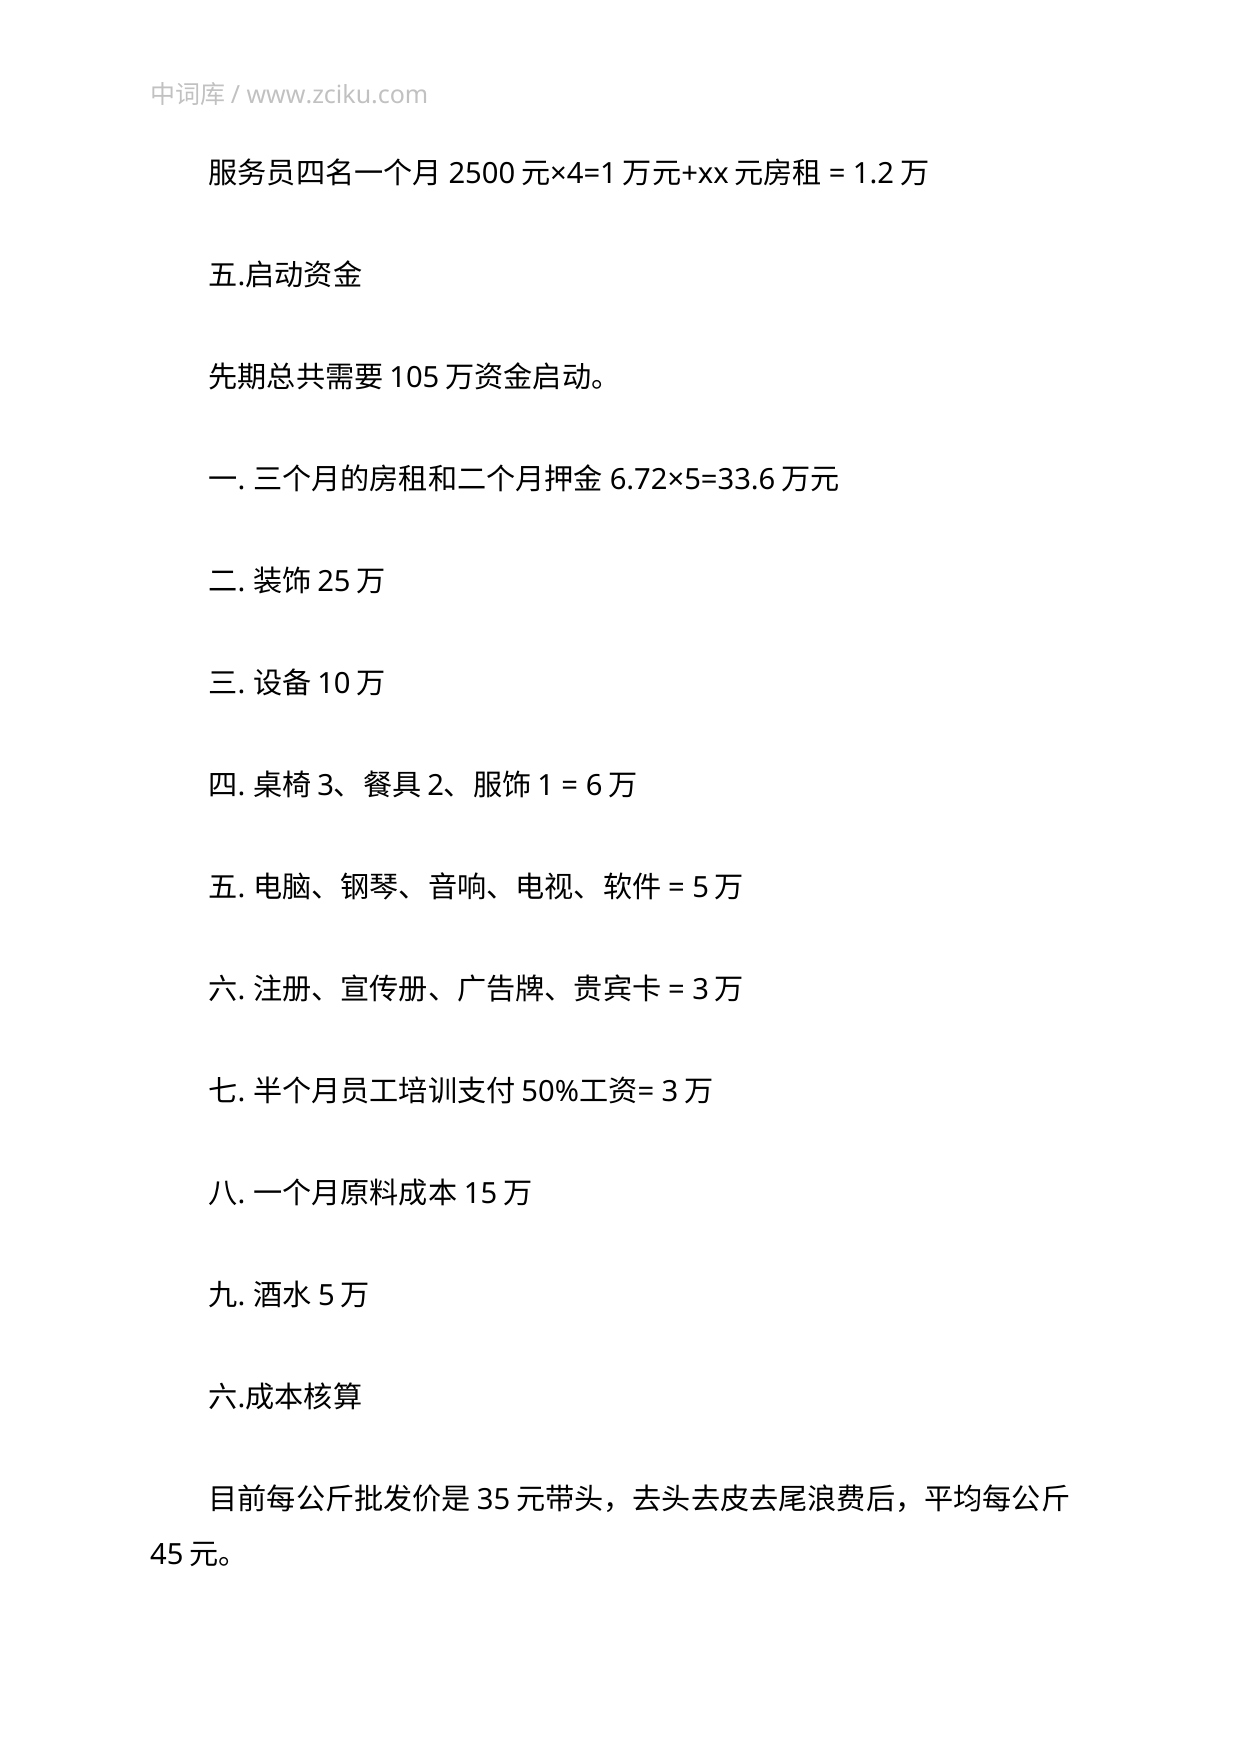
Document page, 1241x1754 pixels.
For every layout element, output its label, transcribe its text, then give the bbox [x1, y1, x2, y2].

text 先期总共需要105万资金启动。 [150, 354, 1090, 396]
text 一. 三个月的房租和二个月押金 6.72×5=33.6万元 [150, 456, 1090, 498]
text 服务员四名一个月 2500元×4=1万元+xx元房租 = 1.2万 [150, 150, 1090, 192]
text 六. 注册、宣传册、广告牌、贵宾卡 = 3万 [150, 966, 1090, 1008]
text 八. 一个月原料成本 15万 [150, 1170, 1090, 1212]
text 三. 设备10万 [150, 660, 1090, 702]
text 目前每公斤批发价是35元带头，去头去皮去尾浪费后，平均每公斤45元。 [150, 1476, 1090, 1573]
text 五. 电脑、钢琴、音响、电视、软件 = 5万 [150, 864, 1090, 906]
text 二. 装饰25万 [150, 558, 1090, 600]
text 四. 桌椅3、餐具2、服饰1 = 6万 [150, 762, 1090, 804]
text 六.成本核算 [150, 1374, 1090, 1416]
text 七. 半个月员工培训支付50%工资= 3万 [150, 1068, 1090, 1110]
text 九. 酒水 5万 [150, 1272, 1090, 1314]
text 五.启动资金 [150, 252, 1090, 294]
